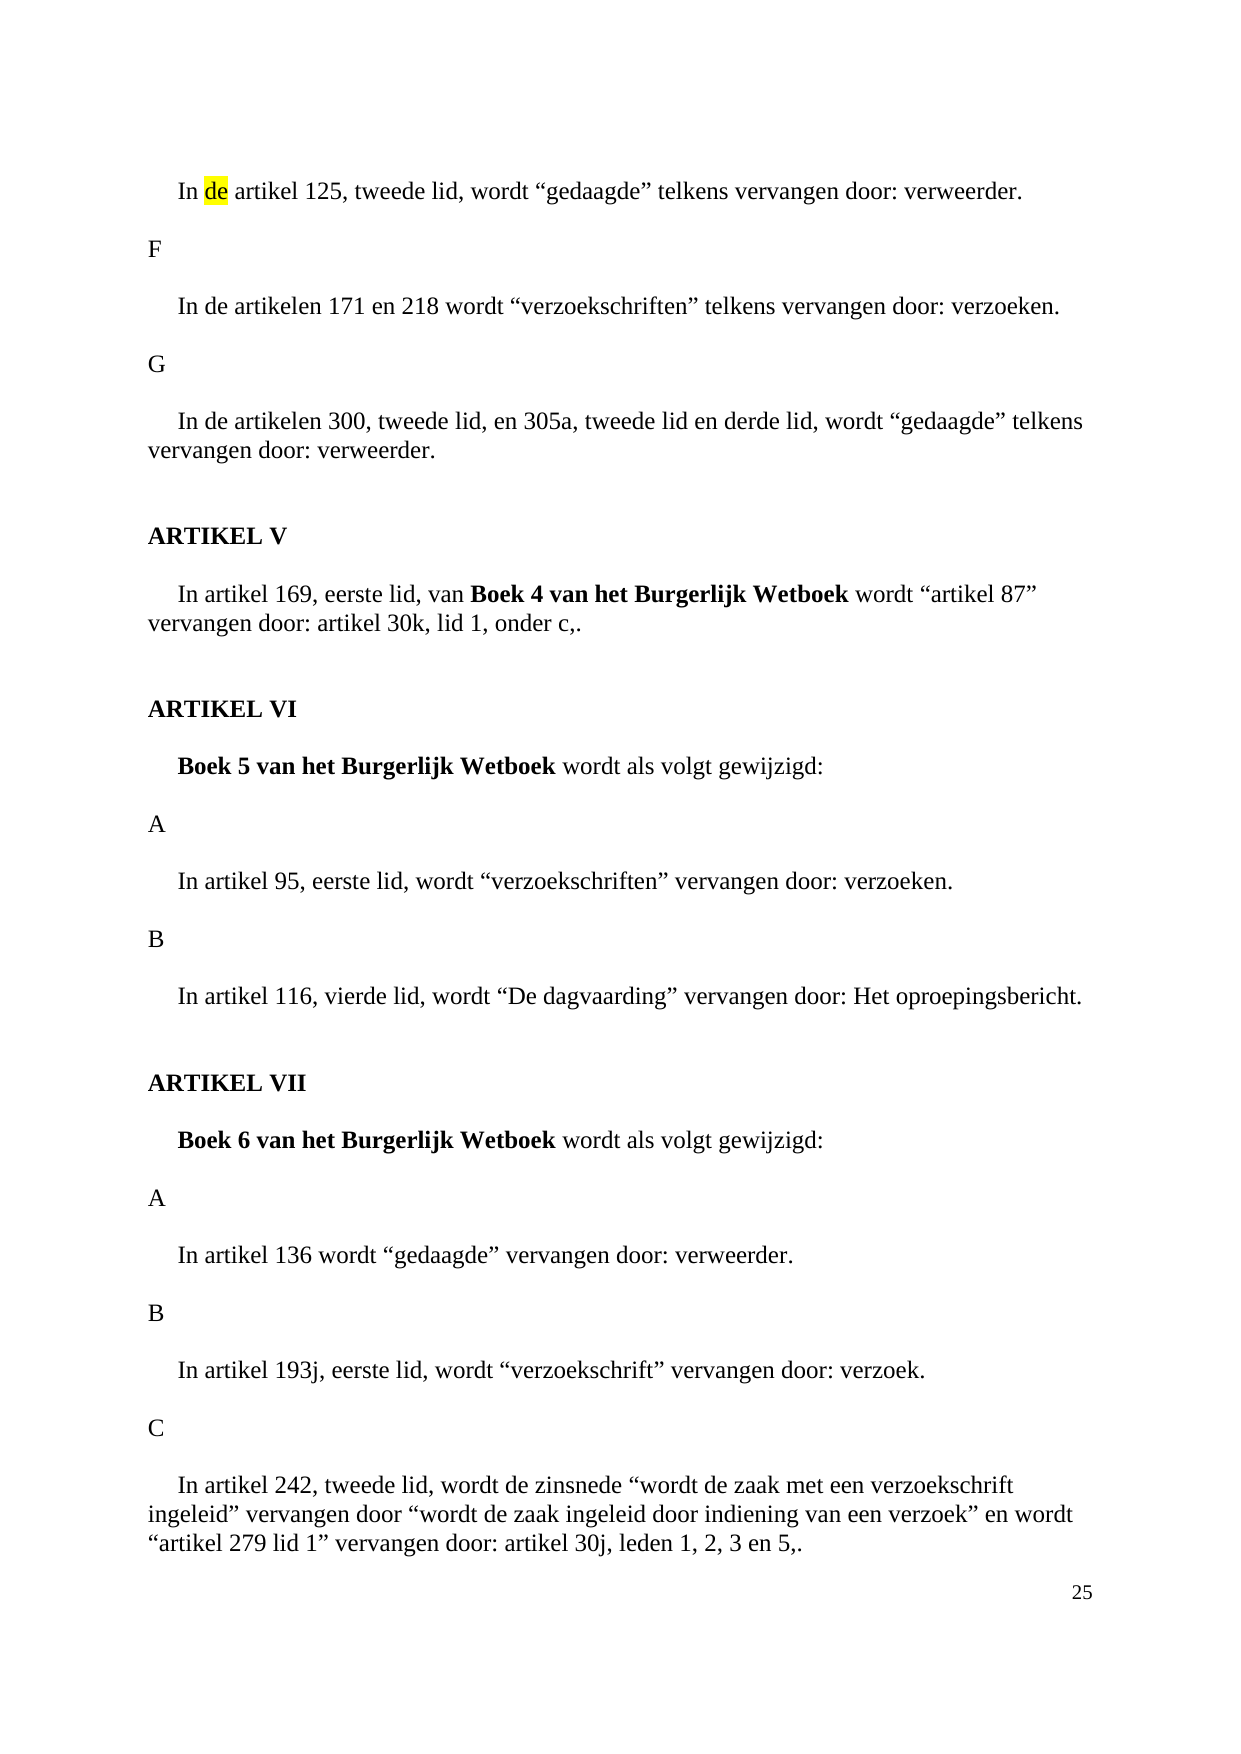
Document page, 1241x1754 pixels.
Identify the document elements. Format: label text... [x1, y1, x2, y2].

text In de artikelen 300, tweede lid, en 305a, tweede lid en derde lid, wordt “gedaagde” telkens vervangen door: verweerder. [148, 406, 1092, 464]
text F [148, 234, 1092, 263]
text In artikel 193j, eerste lid, wordt “verzoekschrift” vervangen door: verzoek. [148, 1355, 1092, 1384]
text In artikel 116, vierde lid, wordt “De dagvaarding” vervangen door: Het oproepingsbericht. [148, 981, 1092, 1010]
text In artikel 242, tweede lid, wordt de zinsnede “wordt de zaak met een verzoekschrift ingeleid” vervangen door “wordt de zaak ingeleid door indiening van een verzoek” en wordt “artikel 279 lid 1” vervangen door: artikel 30j, leden 1, 2, 3 en 5,. [148, 1470, 1092, 1556]
text Boek 6 van het Burgerlijk Wetboek wordt als volgt gewijzigd: [148, 1125, 1092, 1154]
text In de artikelen 171 en 218 wordt “verzoekschriften” telkens vervangen door: verzoeken. [148, 291, 1092, 320]
text In artikel 136 wordt “gedaagde” vervangen door: verweerder. [148, 1240, 1092, 1269]
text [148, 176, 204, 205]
text ARTIKEL V [148, 521, 1092, 550]
text ARTIKEL VI [148, 694, 1092, 723]
text In artikel 169, eerste lid, van Boek 4 van het Burgerlijk Wetboek wordt “artikel 87” vervangen door: artikel 30k, lid 1, onder c,. [148, 579, 1092, 636]
text In artikel 95, eerste lid, wordt “verzoekschriften” vervangen door: verzoeken. [148, 866, 1092, 895]
text A [148, 1183, 1092, 1211]
text In de artikel 125, tweede lid, wordt “gedaagde” telkens vervangen door: verweerder. [228, 176, 1092, 205]
text B [148, 924, 1092, 953]
text Boek 5 van het Burgerlijk Wetboek wordt als volgt gewijzigd: [148, 751, 1092, 780]
text C [148, 1413, 1092, 1441]
text A [148, 809, 1092, 838]
text B [148, 1298, 1092, 1326]
text ARTIKEL VII [148, 1068, 1092, 1096]
text G [148, 349, 1092, 378]
